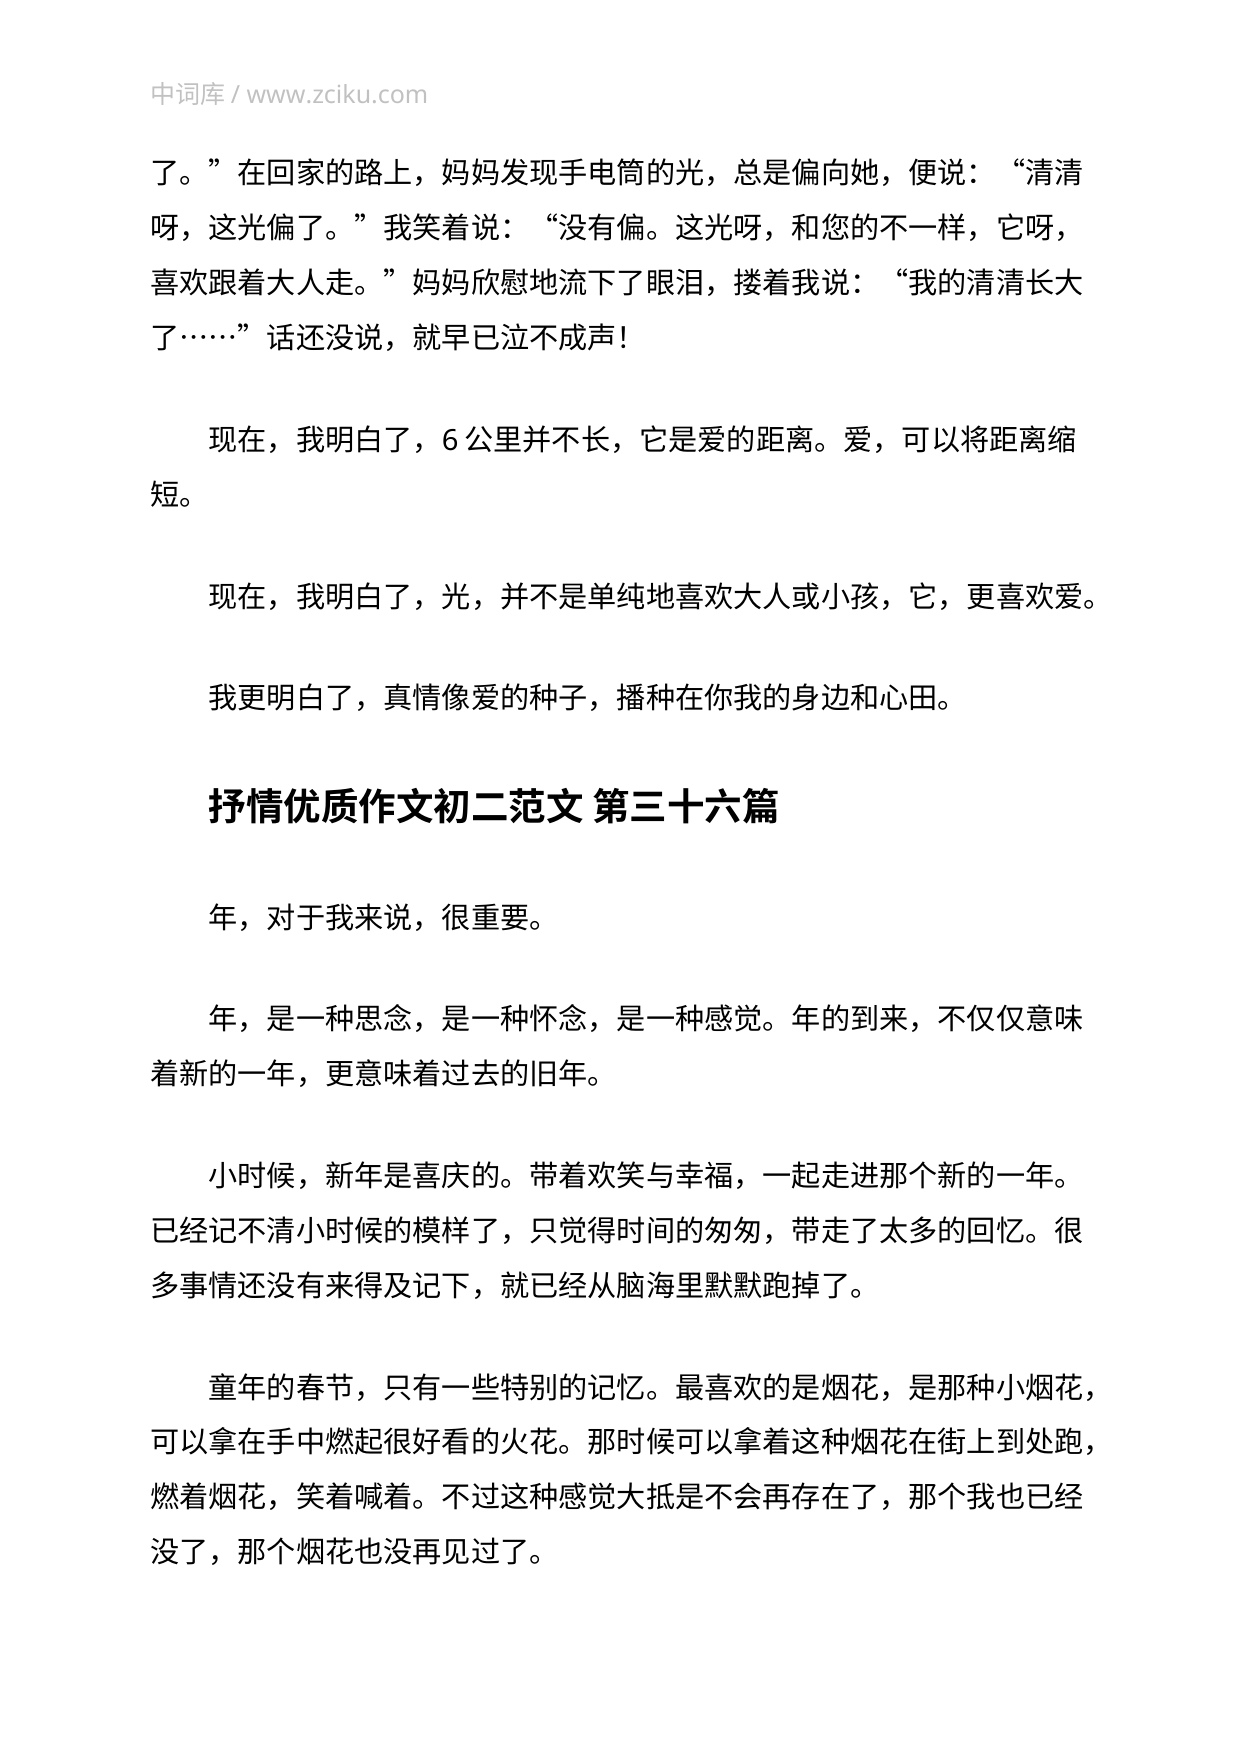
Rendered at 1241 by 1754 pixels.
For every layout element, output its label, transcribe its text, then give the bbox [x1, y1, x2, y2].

text 抒情优质作文初二范文 第三十六篇 [150, 777, 1090, 831]
text 年，对于我来说，很重要。 [150, 894, 1090, 936]
text 年，是一种思念，是一种怀念，是一种感觉。年的到来，不仅仅意味着新的一年，更意味着过去的旧年。 [150, 996, 1090, 1093]
text 我更明白了，真情像爱的种子，播种在你我的身边和心田。 [150, 675, 1090, 717]
text 现在，我明白了，光，并不是单纯地喜欢大人或小孩，它，更喜欢爱。 [150, 573, 1090, 616]
text 童年的春节，只有一些特别的记忆。最喜欢的是烟花，是那种小烟花，可以拿在手中燃起很好看的火花。那时候可以拿着这种烟花在街上到处跑，燃着烟花，笑着喊着。不过这种感觉大抵是不会再存在了，那个我也已经没了，那个烟花也没再见过了。 [150, 1364, 1090, 1571]
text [150, 150, 1090, 357]
text 小时候，新年是喜庆的。带着欢笑与幸福，一起走进那个新的一年。已经记不清小时候的模样了，只觉得时间的匆匆，带走了太多的回忆。很多事情还没有来得及记下，就已经从脑海里默默跑掉了。 [150, 1153, 1090, 1305]
text 现在，我明白了，6公里并不长，它是爱的距离。爱，可以将距离缩短。 [150, 416, 1090, 514]
